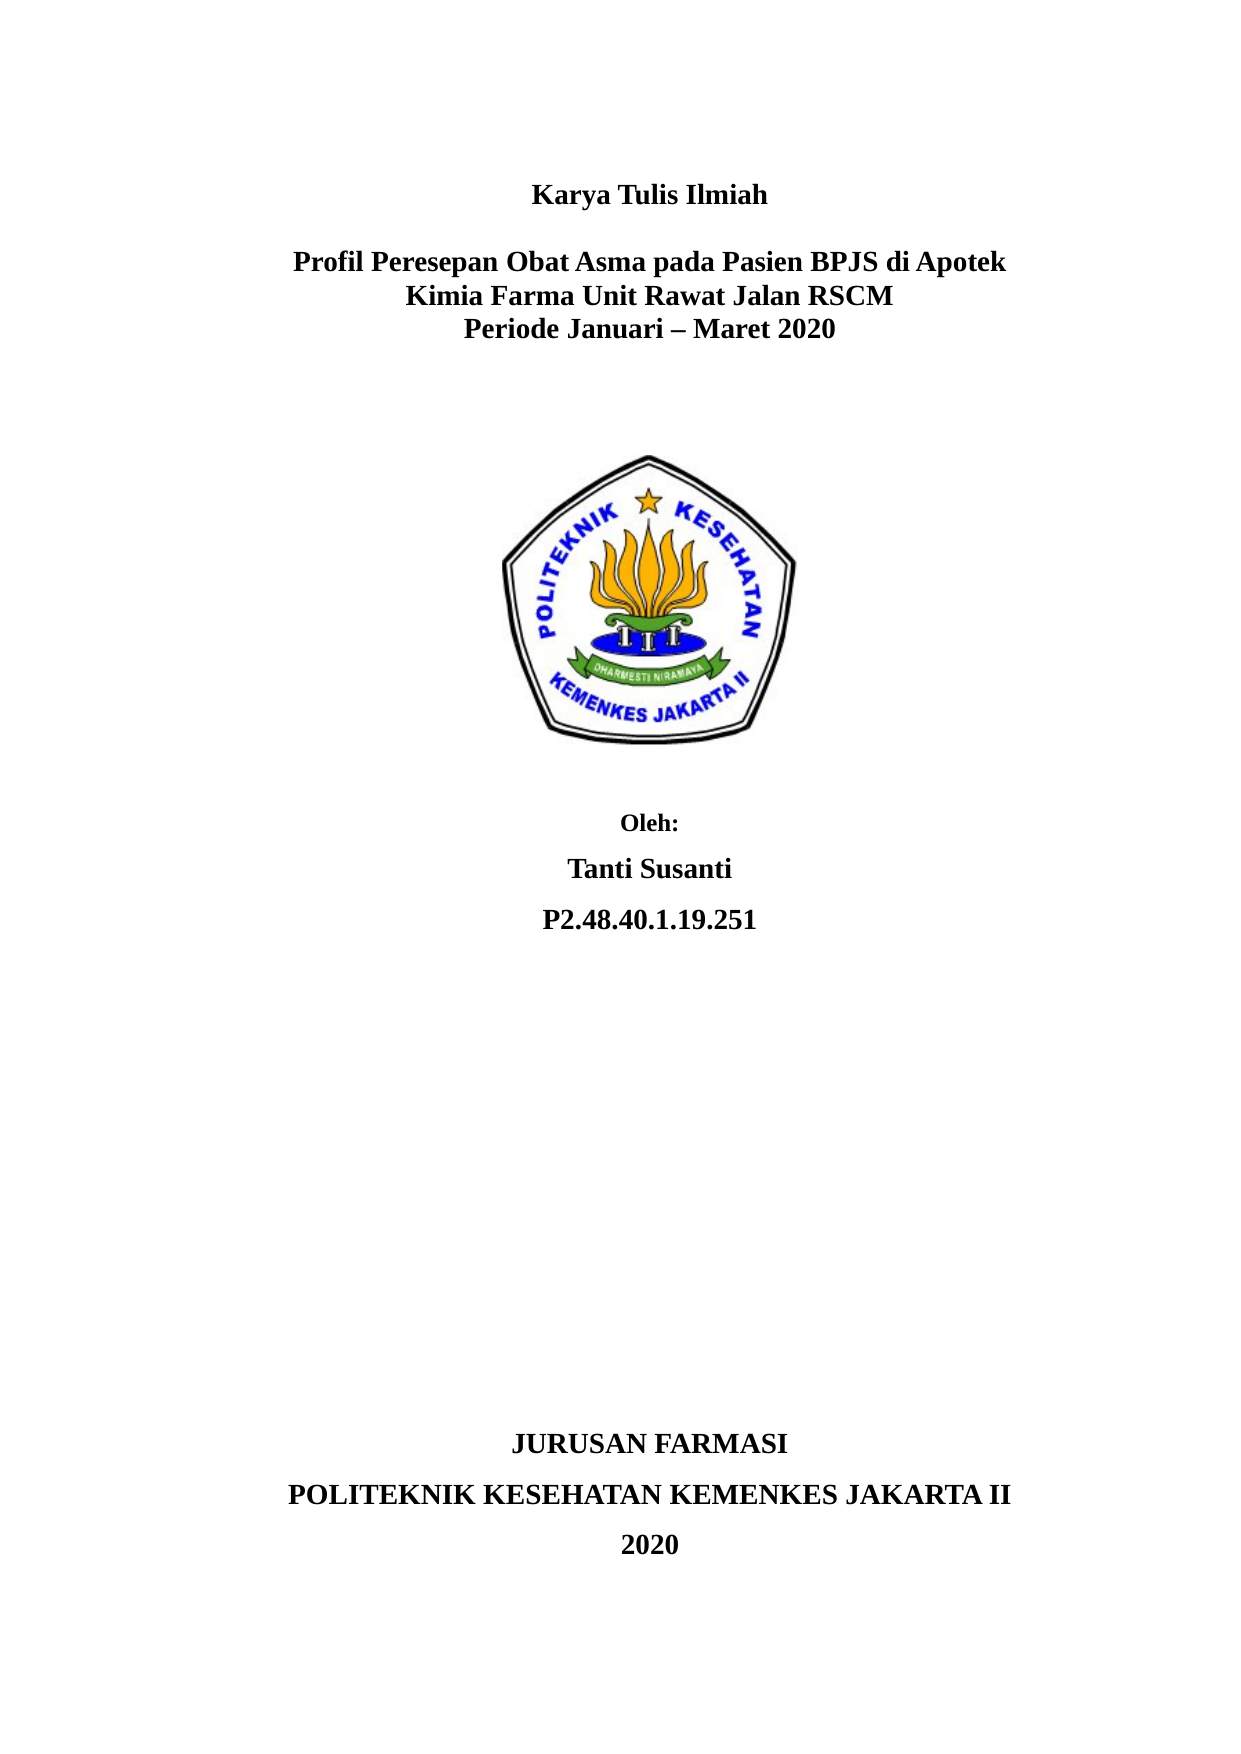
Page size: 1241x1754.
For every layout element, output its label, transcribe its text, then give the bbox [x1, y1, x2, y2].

text Profil Peresepan Obat Asma pada Pasien BPJS di Apotek Kimia Farma Unit Rawat Jalan RSCM Periode Januari – Maret 2020 [236, 244, 1063, 345]
text P2.48.40.1.19.251 [236, 902, 1063, 935]
text Oleh: [236, 808, 1063, 837]
text JURUSAN FARMASI [236, 1427, 1063, 1460]
text POLITEKNIK KESEHATAN KEMENKES JAKARTA II [236, 1477, 1063, 1510]
text Karya Tulis Ilmiah [236, 177, 1063, 211]
text Tanti Susanti [236, 852, 1063, 885]
picture [502, 455, 798, 746]
text 2020 [236, 1527, 1063, 1561]
